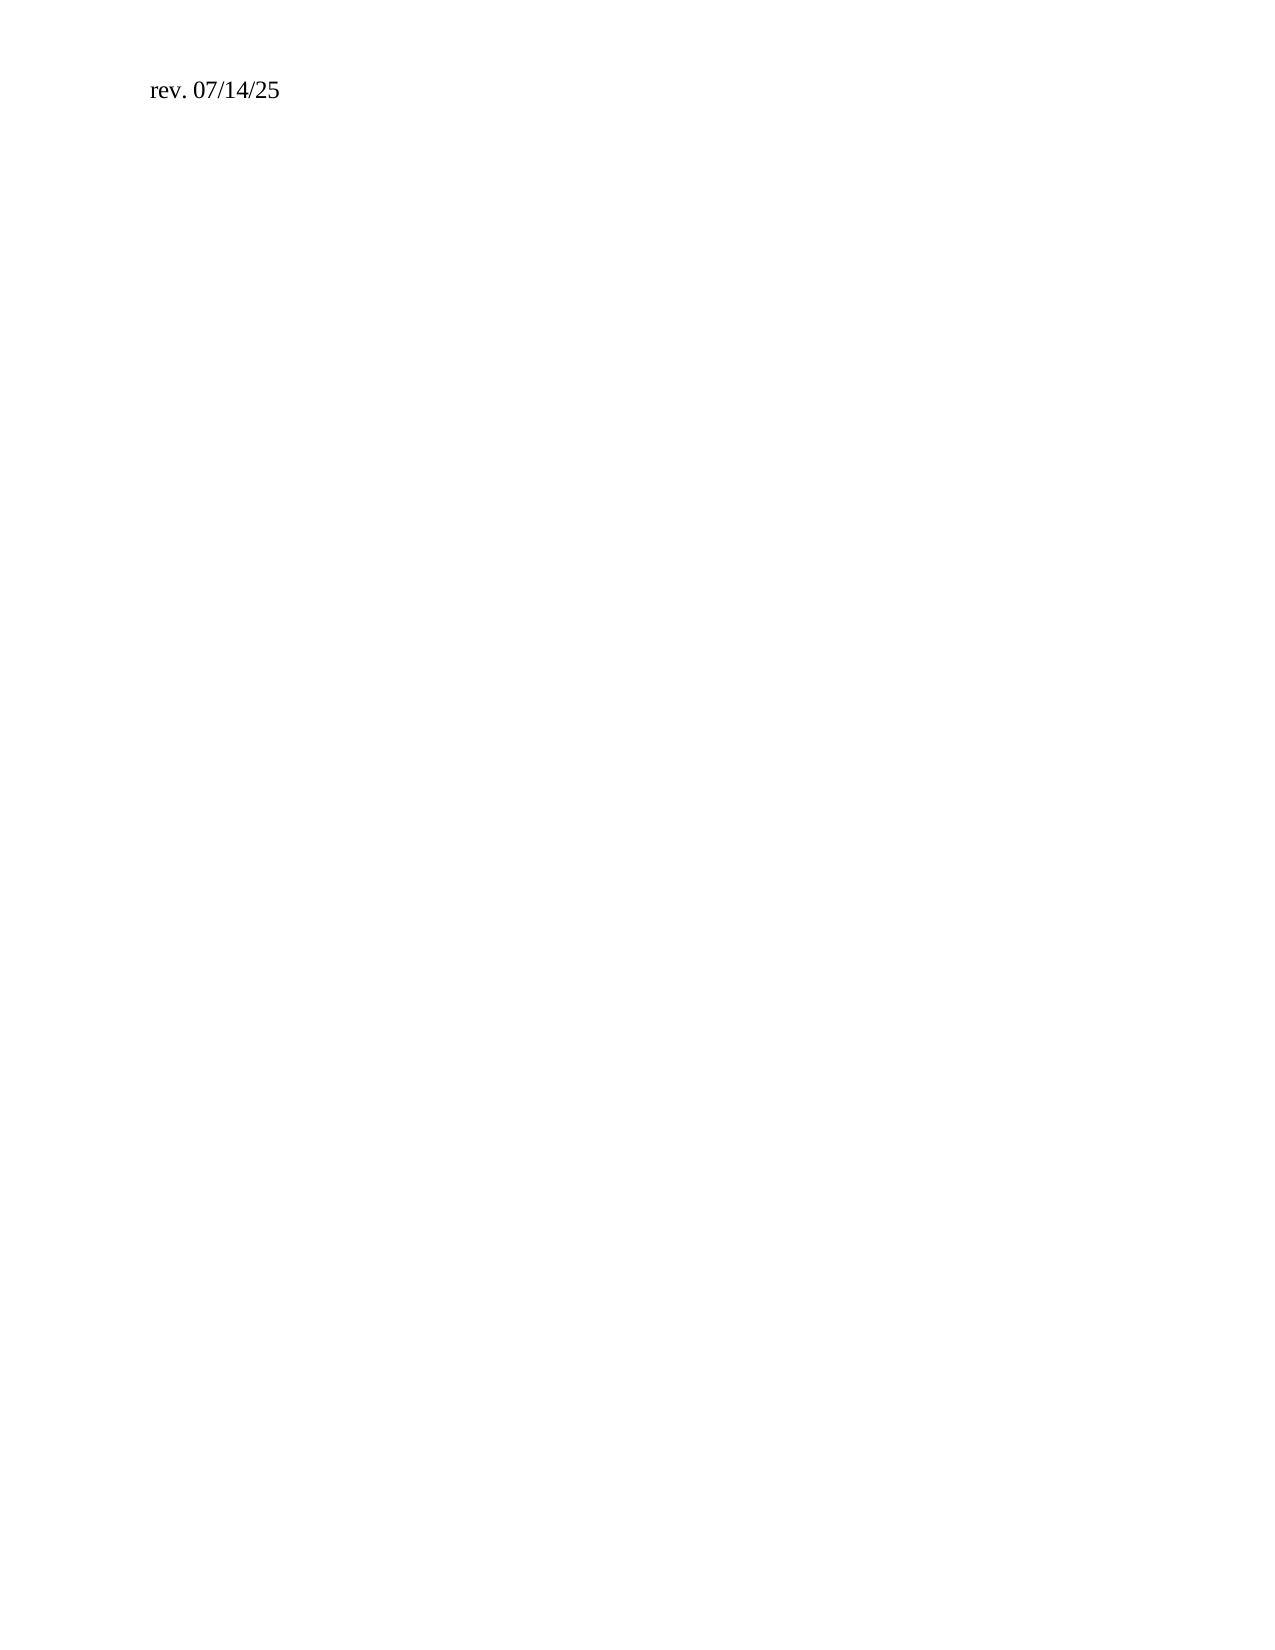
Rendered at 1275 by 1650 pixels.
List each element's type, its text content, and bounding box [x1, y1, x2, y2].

text rev. 07/14/25 [150, 75, 1125, 104]
